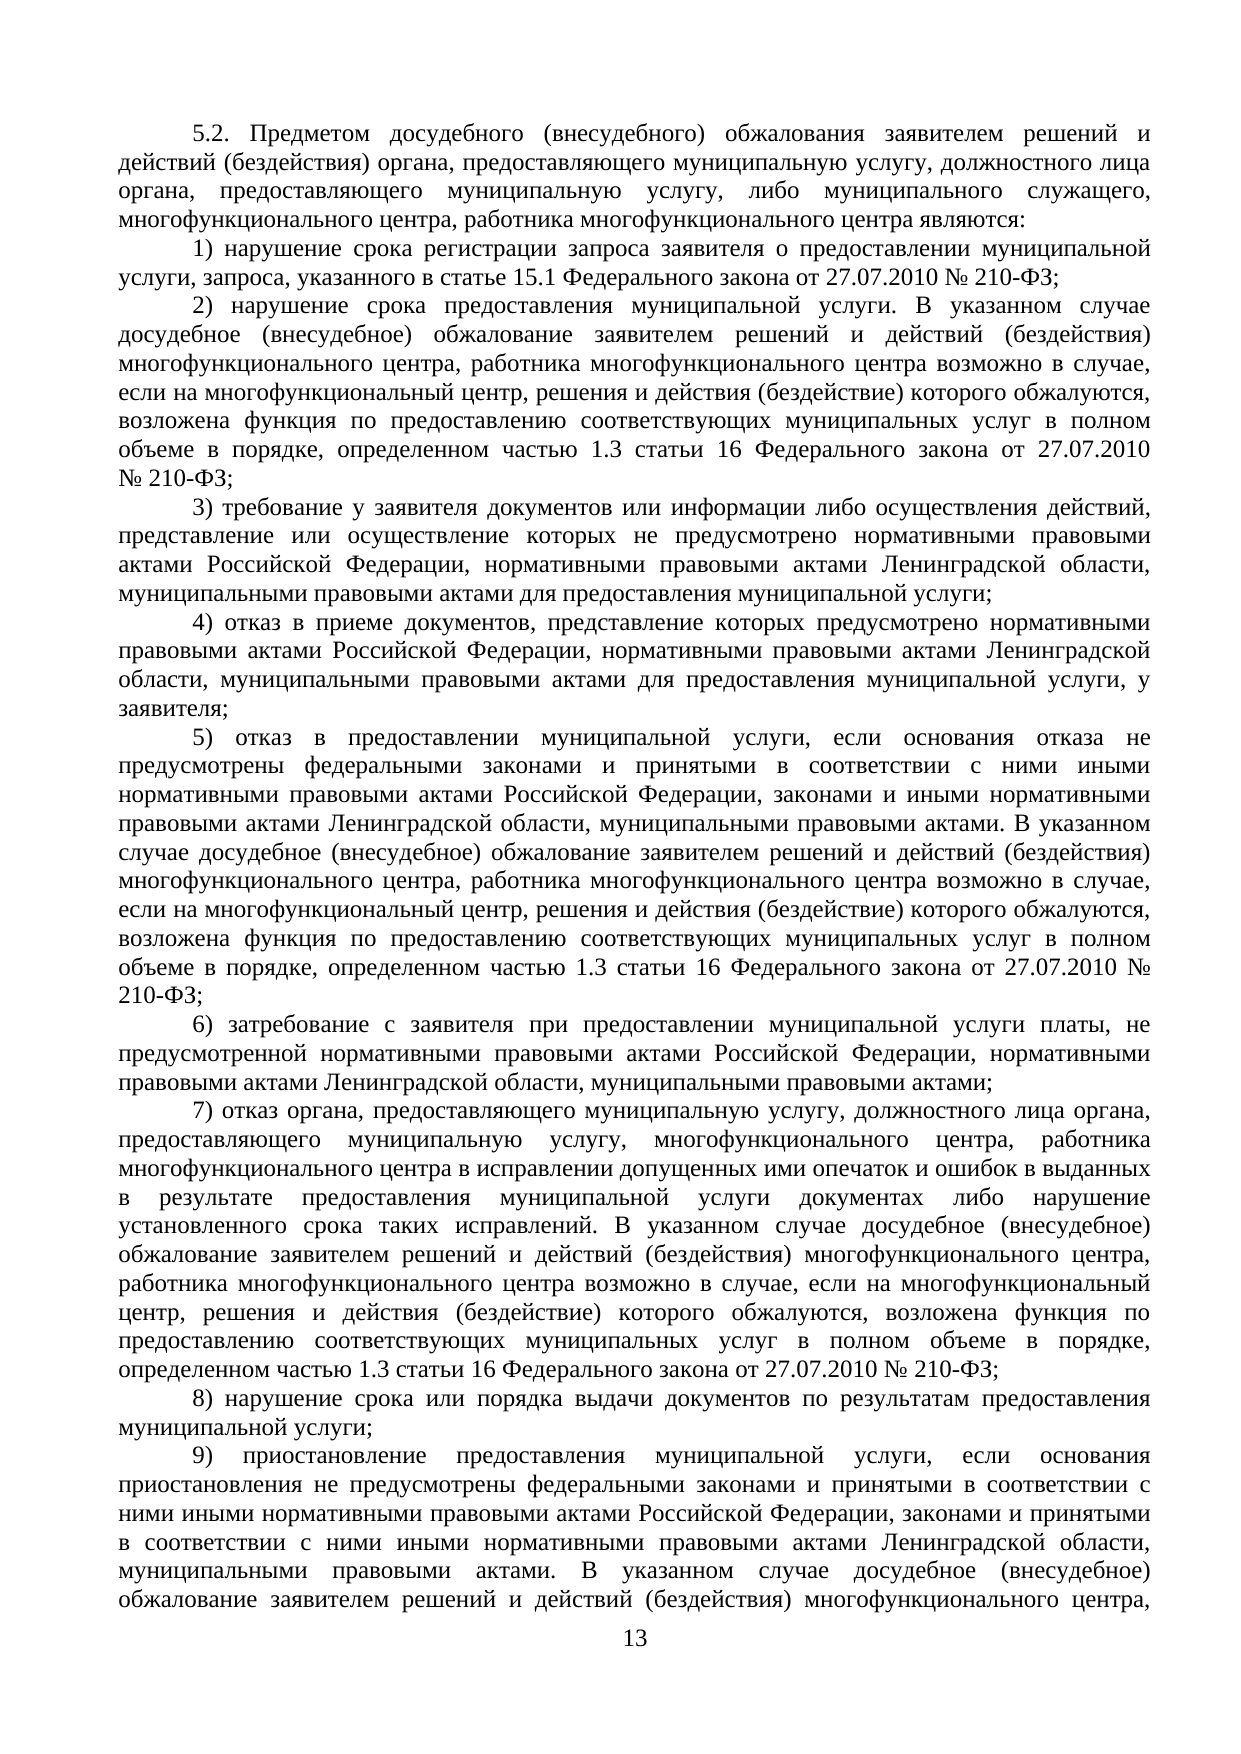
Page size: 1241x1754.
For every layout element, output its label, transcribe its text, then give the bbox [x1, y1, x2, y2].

text 6) затребование с заявителя при предоставлении муниципальной услуги платы, не предусмотренной нормативными правовыми актами Российской Федерации, нормативными правовыми актами Ленинградской области, муниципальными правовыми актами; [118, 1009, 1152, 1096]
text 4) отказ в приеме документов, представление которых предусмотрено нормативными правовыми актами Российской Федерации, нормативными правовыми актами Ленинградской области, муниципальными правовыми актами для предоставления муниципальной услуги, у заявителя; [118, 607, 1152, 722]
text 7) отказ органа, предоставляющего муниципальную услугу, должностного лица органа, предоставляющего муниципальную услугу, многофункционального центра, работника многофункционального центра в исправлении допущенных ими опечаток и ошибок в выданных в результате предоставления муниципальной услуги документах либо нарушение установленного срока таких исправлений. В указанном случае досудебное (внесудебное) обжалование заявителем решений и действий (бездействия) многофункционального центра, работника многофункционального центра возможно в случае, если на многофункциональный центр, решения и действия (бездействие) которого обжалуются, возложена функция по предоставлению соответствующих муниципальных услуг в полном объеме в порядке, определенном частью 1.3 статьи 16 Федерального закона от 27.07.2010 № 210-ФЗ; [118, 1096, 1152, 1383]
text 1) нарушение срока регистрации запроса заявителя о предоставлении муниципальной услуги, запроса, указанного в статье 15.1 Федерального закона от 27.07.2010 № 210-ФЗ; [118, 233, 1152, 291]
text 3) требование у заявителя документов или информации либо осуществления действий, представление или осуществление которых не предусмотрено нормативными правовыми актами Российской Федерации, нормативными правовыми актами Ленинградской области, муниципальными правовыми актами для предоставления муниципальной услуги; [118, 492, 1152, 607]
text 5.2. Предметом досудебного (внесудебного) обжалования заявителем решений и действий (бездействия) органа, предоставляющего муниципальную услугу, должностного лица органа, предоставляющего муниципальную услугу, либо муниципального служащего, многофункционального центра, работника многофункционального центра являются: [118, 118, 1152, 233]
text 8) нарушение срока или порядка выдачи документов по результатам предоставления муниципальной услуги; [118, 1383, 1152, 1441]
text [118, 1441, 1152, 1613]
text 5) отказ в предоставлении муниципальной услуги, если основания отказа не предусмотрены федеральными законами и принятыми в соответствии с ними иными нормативными правовыми актами Российской Федерации, законами и иными нормативными правовыми актами Ленинградской области, муниципальными правовыми актами. В указанном случае досудебное (внесудебное) обжалование заявителем решений и действий (бездействия) многофункционального центра, работника многофункционального центра возможно в случае, если на многофункциональный центр, решения и действия (бездействие) которого обжалуются, возложена функция по предоставлению соответствующих муниципальных услуг в полном объеме в порядке, определенном частью 1.3 статьи 16 Федерального закона от 27.07.2010 № 210-ФЗ; [118, 722, 1152, 1009]
text 2) нарушение срока предоставления муниципальной услуги. В указанном случае досудебное (внесудебное) обжалование заявителем решений и действий (бездействия) многофункционального центра, работника многофункционального центра возможно в случае, если на многофункциональный центр, решения и действия (бездействие) которого обжалуются, возложена функция по предоставлению соответствующих муниципальных услуг в полном объеме в порядке, определенном частью 1.3 статьи 16 Федерального закона от 27.07.2010 № 210-ФЗ; [118, 291, 1152, 492]
